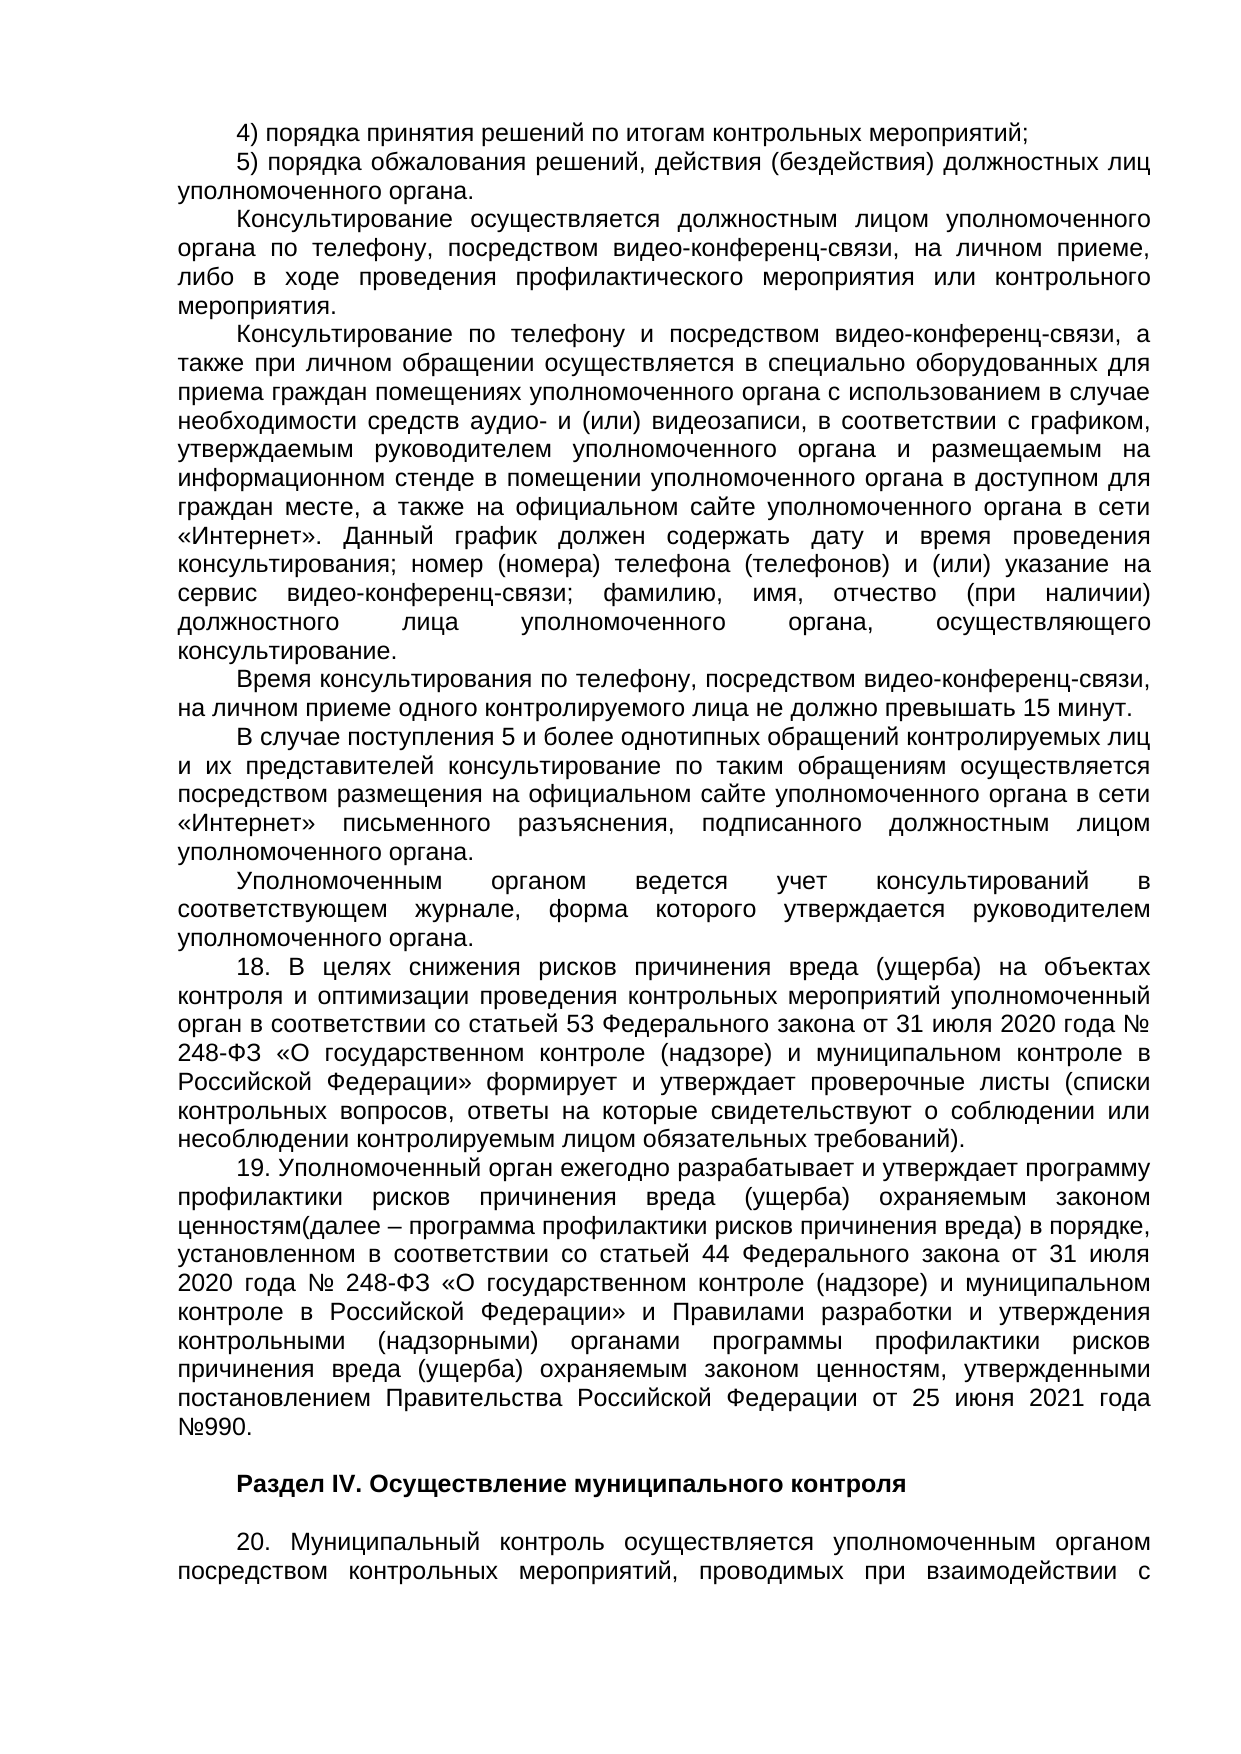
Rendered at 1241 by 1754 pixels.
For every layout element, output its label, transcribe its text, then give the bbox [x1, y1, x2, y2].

text Время консультирования по телефону, посредством видео-конференц-связи, на личном приеме одного контролируемого лица не должно превышать 15 минут. [177, 664, 1152, 722]
text В случае поступления 5 и более однотипных обращений контролируемых лиц и их представителей консультирование по таким обращениям осуществляется посредством размещения на официальном сайте уполномоченного органа в сети «Интернет» письменного разъяснения, подписанного должностным лицом уполномоченного органа. [177, 722, 1152, 866]
text 5) порядка обжалования решений, действия (бездействия) должностных лиц уполномоченного органа. [177, 147, 1152, 204]
text Консультирование по телефону и посредством видео-конференц-связи, а также при личном обращении осуществляется в специально оборудованных для приема граждан помещениях уполномоченного органа с использованием в случае необходимости средств аудио- и (или) видеозаписи, в соответствии с графиком, утверждаемым руководителем уполномоченного органа и размещаемым на информационном стенде в помещении уполномоченного органа в доступном для граждан месте, а также на официальном сайте уполномоченного органа в сети «Интернет». Данный график должен содержать дату и время проведения консультирования; номер (номера) телефона (телефонов) и (или) указание на сервис видео-конференц-связи; фамилию, имя, отчество (при наличии) должностного лица уполномоченного органа, осуществляющего консультирование. [177, 319, 1152, 664]
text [177, 1527, 1152, 1584]
text 4) порядка принятия решений по итогам контрольных мероприятий; [177, 118, 1152, 147]
text Консультирование осуществляется должностным лицом уполномоченного органа по телефону, посредством видео-конференц-связи, на личном приеме, либо в ходе проведения профилактического мероприятия или контрольного мероприятия. [177, 204, 1152, 319]
text Уполномоченным органом ведется учет консультирований в соответствующем журнале, форма которого утверждается руководителем уполномоченного органа. [177, 866, 1152, 952]
text 18. В целях снижения рисков причинения вреда (ущерба) на объектах контроля и оптимизации проведения контрольных мероприятий уполномоченный орган в соответствии со статьей 53 Федерального закона от 31 июля 2020 года № 248-ФЗ «О государственном контроле (надзоре) и муниципальном контроле в Российской Федерации» формирует и утверждает проверочные листы (списки контрольных вопросов, ответы на которые свидетельствуют о соблюдении или несоблюдении контролируемым лицом обязательных требований). [177, 952, 1152, 1153]
text Раздел IV. Осуществление муниципального контроля [177, 1469, 1152, 1498]
text 19. Уполномоченный орган ежегодно разрабатывает и утверждает программу профилактики рисков причинения вреда (ущерба) охраняемым законом ценностям(далее – программа профилактики рисков причинения вреда) в порядке, установленном в соответствии со статьей 44 Федерального закона от 31 июля 2020 года № 248-ФЗ «О государственном контроле (надзоре) и муниципальном контроле в Российской Федерации» и Правилами разработки и утверждения контрольными (надзорными) органами программы профилактики рисков причинения вреда (ущерба) охраняемым законом ценностям, утвержденными постановлением Правительства Российской Федерации от 25 июня 2021 года №990. [177, 1153, 1152, 1441]
